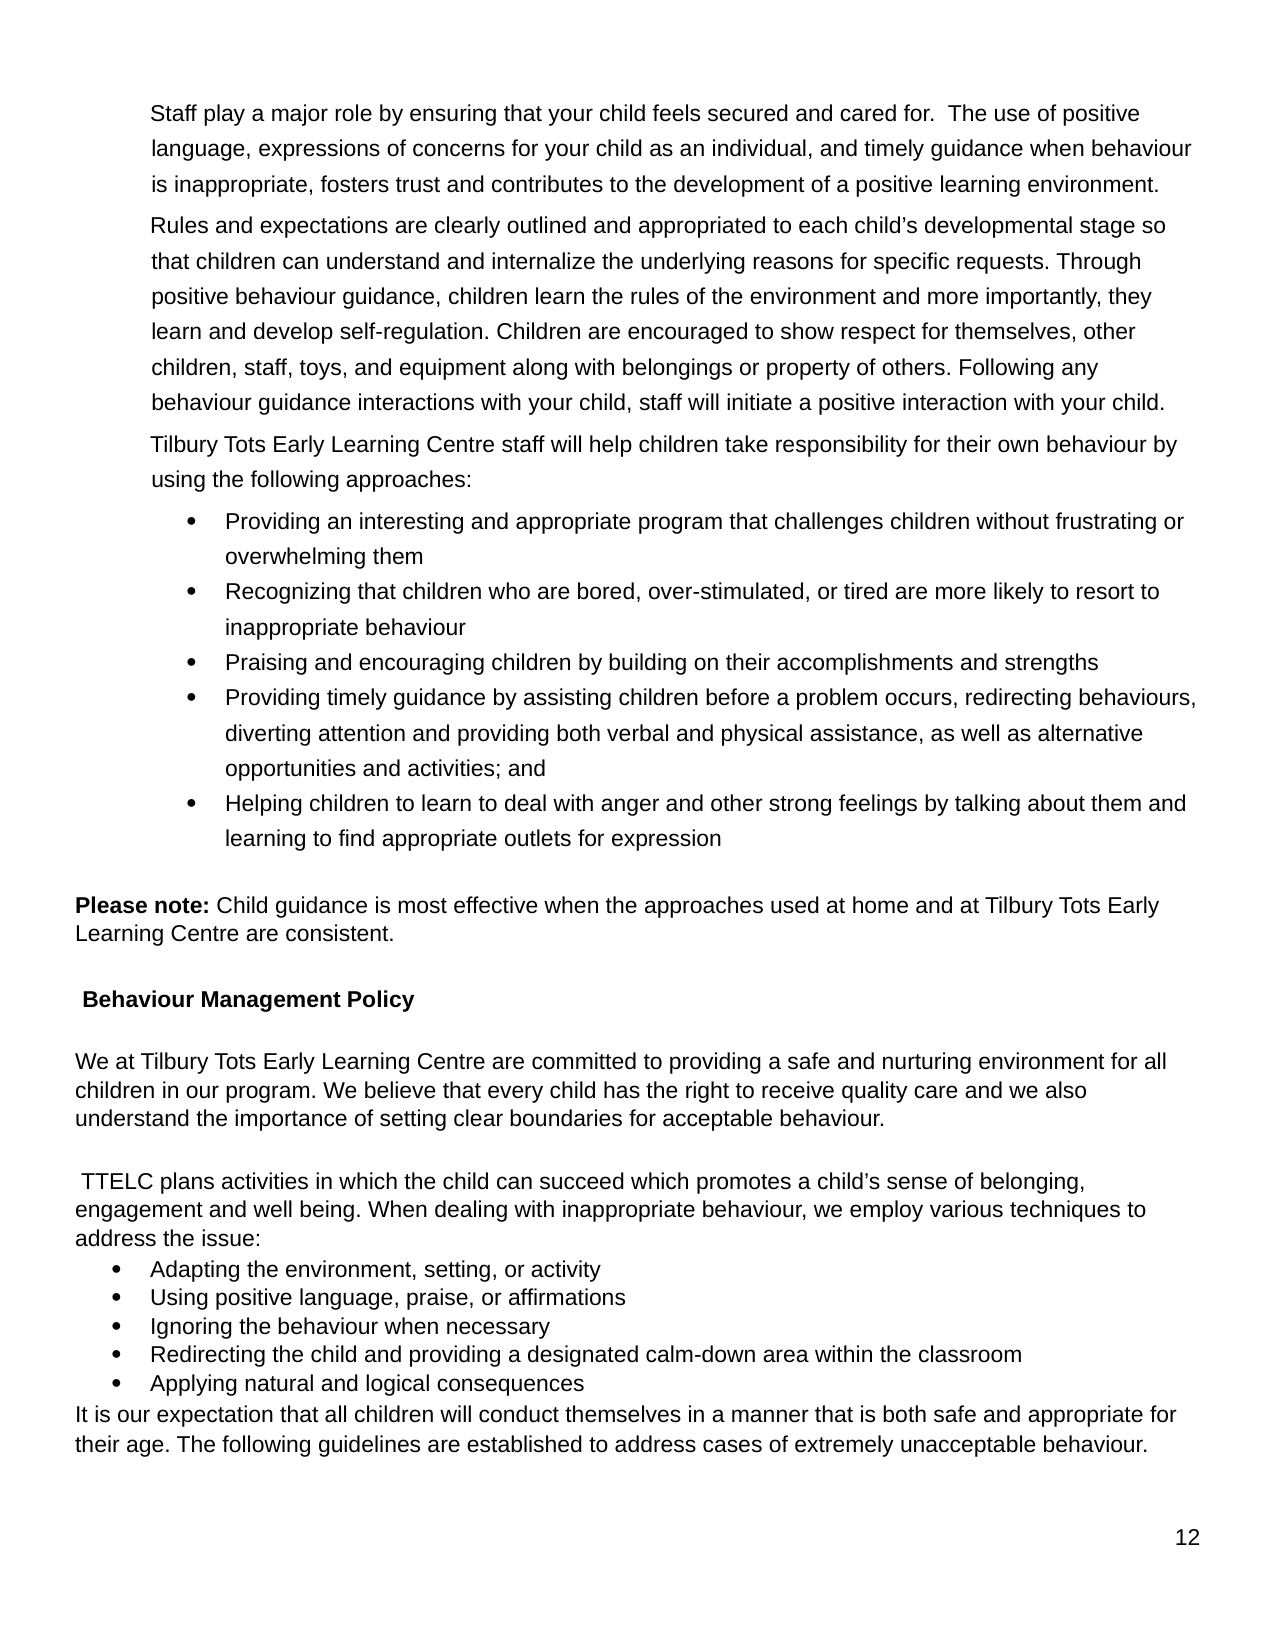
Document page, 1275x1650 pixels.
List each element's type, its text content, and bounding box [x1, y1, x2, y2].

text Tilbury Tots Early Learning Centre staff will help children take responsibility for their own behaviour by using the following approaches: [150, 431, 1200, 492]
list Providing an interesting and appropriate program that challenges children without frustrating or overwhelming them [187, 508, 1200, 569]
text Behaviour Management Policy [75, 986, 1200, 1012]
list Praising and encouraging children by building on their accomplishments and strengths [187, 649, 1200, 675]
list Providing timely guidance by assisting children before a problem occurs, redirecting behaviours, diverting attention and providing both verbal and physical assistance, as well as alternative opportunities and activities; and [187, 684, 1200, 781]
text It is our expectation that all children will conduct themselves in a manner that is both safe and appropriate for their age. The following guidelines are established to address cases of extremely unacceptable behaviour. [75, 1401, 1200, 1459]
text Please note: Child guidance is most effective when the approaches used at home and at Tilbury Tots Early Learning Centre are consistent. [75, 892, 1200, 947]
list Redirecting the child and providing a designated calm-down area within the classroom [112, 1341, 1200, 1367]
text We at Tilbury Tots Early Learning Centre are committed to providing a safe and nurturing environment for all children in our program. We believe that every child has the right to receive quality care and we also understand the importance of setting clear boundaries for acceptable behaviour. [75, 1048, 1200, 1131]
text TTELC plans activities in which the child can succeed which promotes a child’s sense of belonging, engagement and well being. When dealing with inappropriate behaviour, we employ various techniques to address the issue: [75, 1168, 1200, 1251]
list Adapting the environment, setting, or activity [112, 1256, 1200, 1282]
text Staff play a major role by ensuring that your child feels secured and cared for. The use of positive language, expressions of concerns for your child as an individual, and timely guidance when behaviour is inappropriate, fosters trust and contributes to the development of a positive learning environment. [150, 100, 1200, 197]
list Using positive language, praise, or affirmations [112, 1284, 1200, 1311]
text Rules and expectations are clearly outlined and appropriated to each child’s developmental stage so that children can understand and internalize the underlying reasons for specific requests. Through positive behaviour guidance, children learn the rules of the environment and more importantly, they learn and develop self-regulation. Children are encouraged to show respect for themselves, other children, staff, toys, and equipment along with belongings or property of others. Following any behaviour guidance interactions with your child, staff will initiate a positive interaction with your child. [150, 212, 1200, 415]
list Applying natural and logical consequences [112, 1369, 1200, 1396]
list Helping children to learn to deal with anger and other strong feelings by talking about them and learning to find appropriate outlets for expression [187, 790, 1200, 852]
list Ignoring the behaviour when necessary [112, 1313, 1200, 1339]
list Recognizing that children who are bored, over-stimulated, or tired are more likely to resort to inappropriate behaviour [187, 578, 1200, 640]
